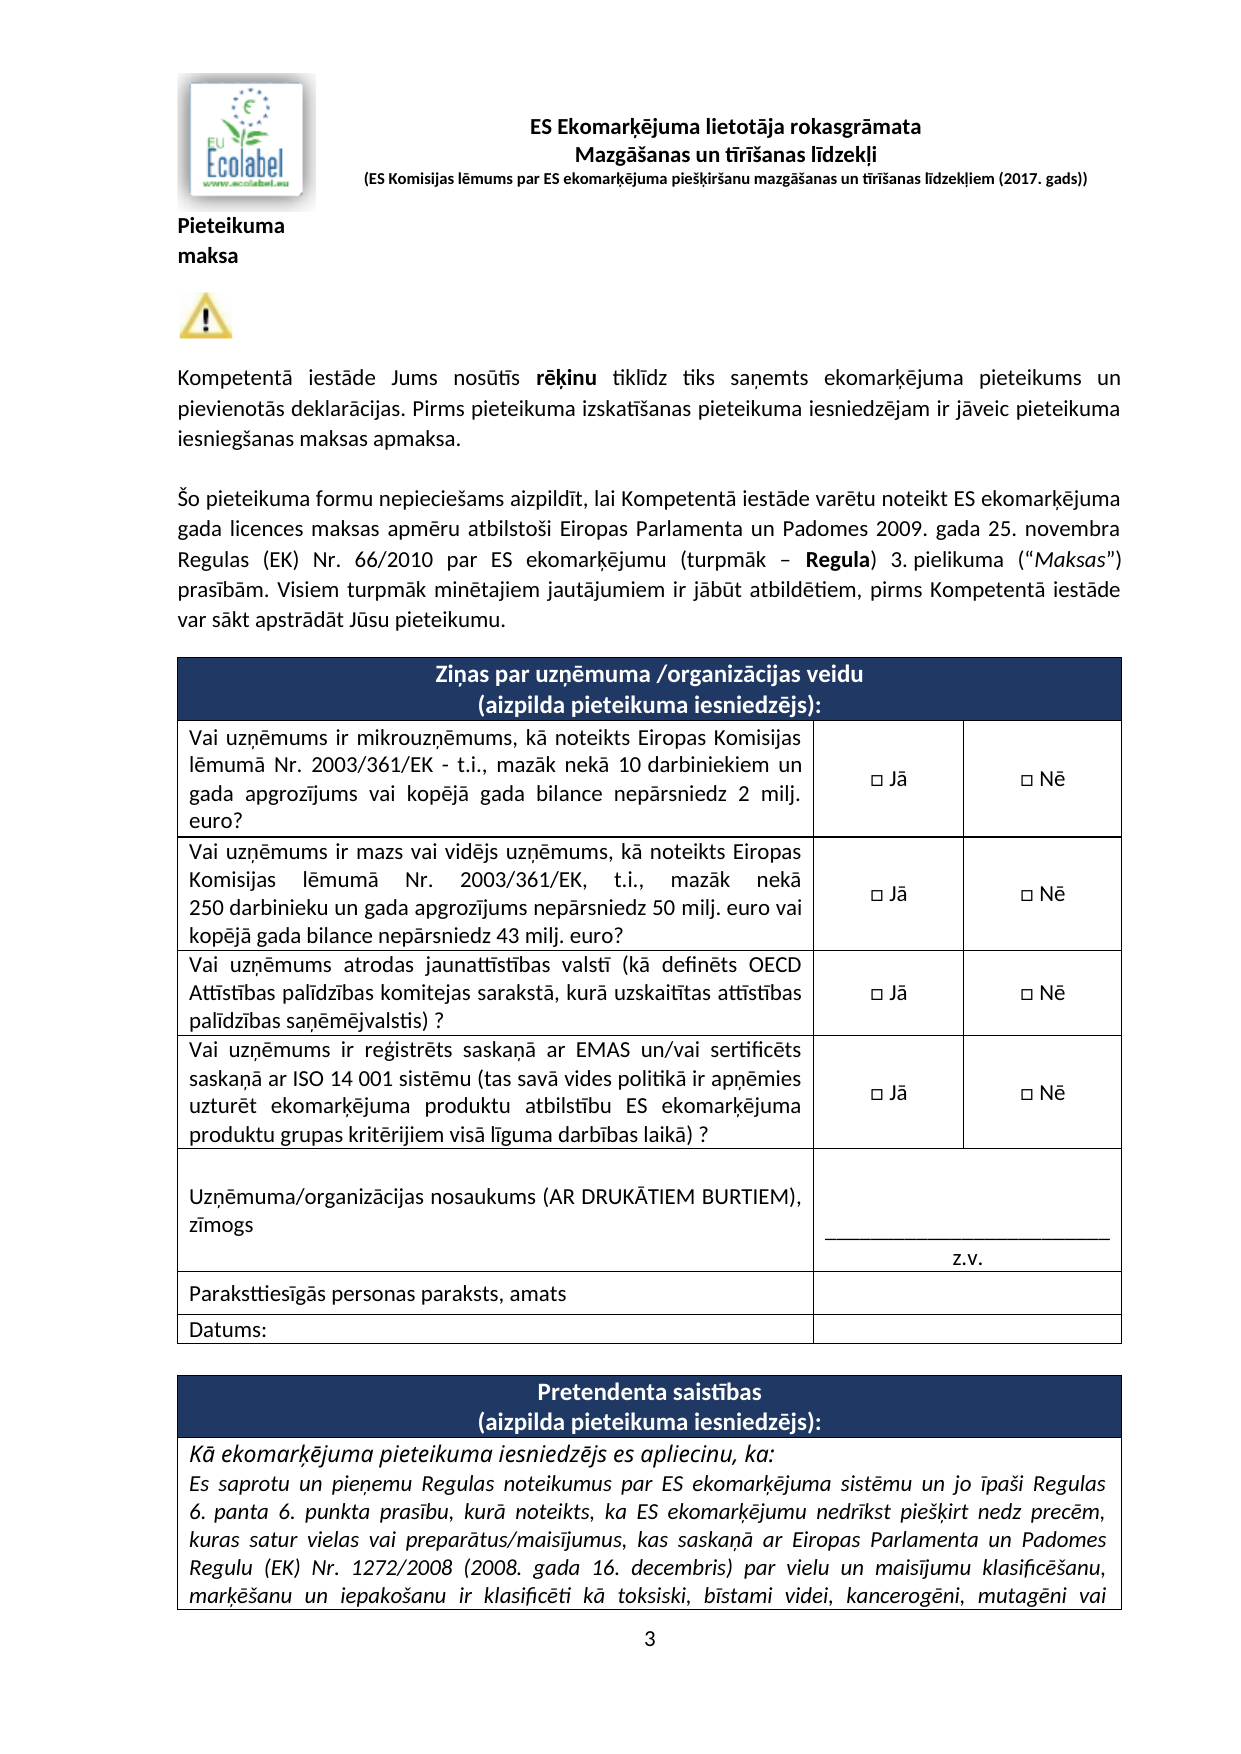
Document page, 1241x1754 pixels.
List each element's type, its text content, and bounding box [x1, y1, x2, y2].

table_cell Vai uzņēmums ir mazs vai vidējs uzņēmums, kā noteikts Eiropas Komisijas lēmumā Nr. 2003/361/EK, t.i., mazāk nekā 250 darbinieku un gada apgrozījums nepārsniedz 50 milj. euro vai kopējā gada bilance nepārsniedz 43 milj. euro? [178, 838, 813, 949]
picture [177, 288, 237, 345]
table_cell _________________________ z.v. [814, 1149, 1121, 1271]
table_cell Paraksttiesīgās personas paraksts, amats [178, 1272, 813, 1314]
table_header Ziņas par uzņēmuma /organizācijas veidu (aizpilda pieteikuma iesniedzējs): [178, 658, 1121, 720]
table_cell Vai uzņēmums ir mikrouzņēmums, kā noteikts Eiropas Komisijas lēmumā Nr. 2003/361/EK - t.i., mazāk nekā 10 darbiniekiem un gada apgrozījums vai kopējā gada bilance nepārsniedz 2 milj. euro? [178, 721, 813, 836]
table_cell □ Jā [814, 838, 963, 949]
table_cell □ Nē [964, 1036, 1121, 1148]
text Šo pieteikuma formu nepieciešams aizpildīt, lai Kompetentā iestāde varētu noteikt ES ekomarķējuma gada licences maksas apmēru atbilstoši Eiropas Parlamenta un Padomes 2009. gada 25. novembra Regulas (EK) Nr. 66/2010 par ES ekomarķējumu (turpmāk – Regula) 3. pielikuma (“Maksas”) prasībām. Visiem turpmāk minētajiem jautājumiem ir jābūt atbildētiem, pirms Kompetentā iestāde var sākt apstrādāt Jūsu pieteikumu. [177, 484, 1122, 633]
text Pieteikuma maksa [177, 211, 1122, 269]
picture [177, 73, 317, 212]
table_cell Vai uzņēmums ir reģistrēts saskaņā ar EMAS un/vai sertificēts saskaņā ar ISO 14 001 sistēmu (tas savā vides politikā ir apņēmies uzturēt ekomarķējuma produktu atbilstību ES ekomarķējuma produktu grupas kritērijiem visā līguma darbības laikā) ? [178, 1036, 813, 1148]
table_cell Uzņēmuma/organizācijas nosaukums (AR DRUKĀTIEM BURTIEM), zīmogs [178, 1149, 813, 1271]
table_cell □ Nē [964, 721, 1121, 836]
table_cell [814, 1315, 1121, 1343]
table_cell Vai uzņēmums atrodas jaunattīstības valstī (kā definēts OECD Attīstības palīdzības komitejas sarakstā, kurā uzskaitītas attīstības palīdzības saņēmējvalstis) ? [178, 951, 813, 1034]
table_cell Datums: [178, 1315, 813, 1343]
table_cell [814, 1272, 1121, 1314]
text Kompetentā iestāde Jums nosūtīs rēķinu tiklīdz tiks saņemts ekomarķējuma pieteikums un pievienotās deklarācijas. Pirms pieteikuma izskatīšanas pieteikuma iesniedzējam ir jāveic pieteikuma iesniegšanas maksas apmaksa. [177, 363, 1122, 452]
table_cell □ Nē [964, 951, 1121, 1034]
table_cell □ Jā [814, 1036, 963, 1148]
table_cell □ Jā [814, 951, 963, 1034]
table_cell □ Jā [814, 721, 963, 836]
table_header Pretendenta saistības (aizpilda pieteikuma iesniedzējs): [178, 1376, 1121, 1437]
table_cell □ Nē [964, 838, 1121, 949]
